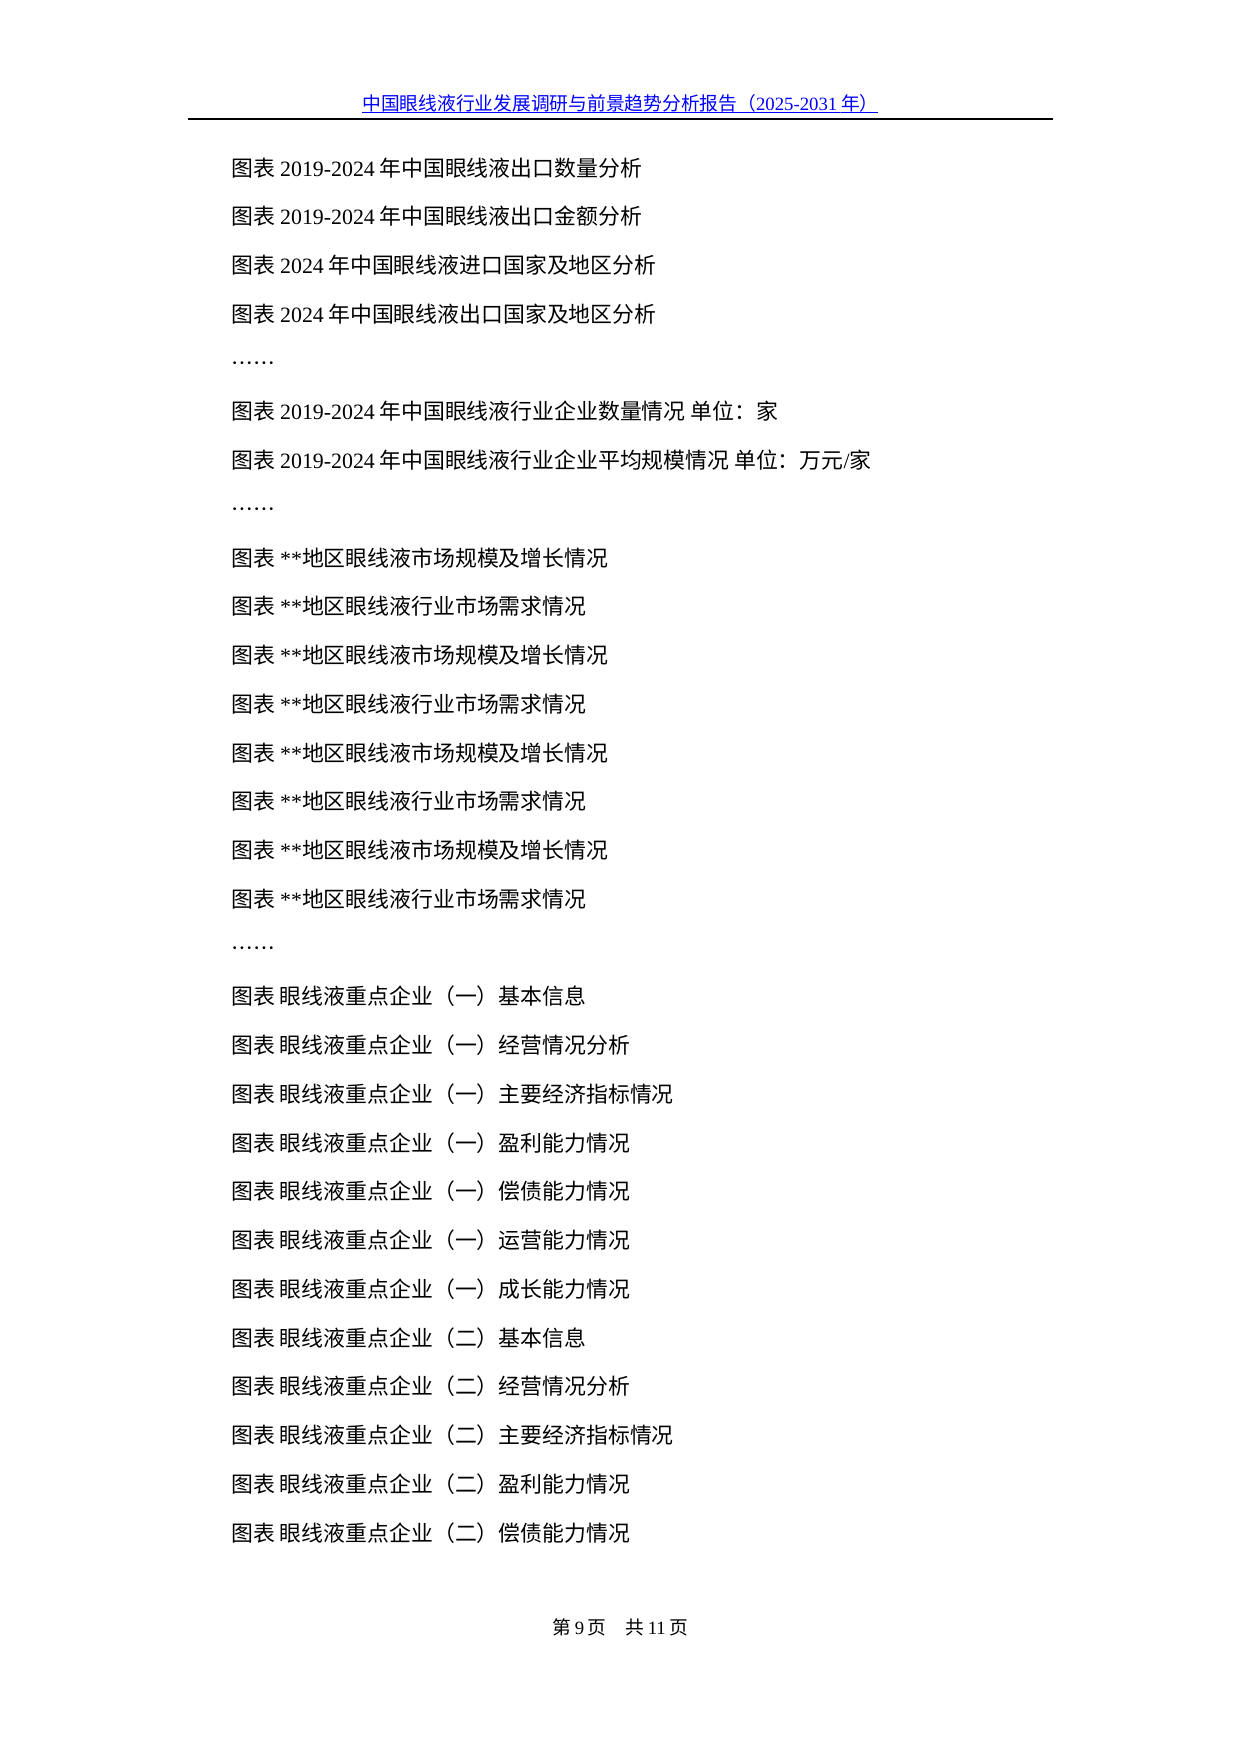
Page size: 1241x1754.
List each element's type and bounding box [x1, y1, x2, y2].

text [187, 150, 1053, 1548]
